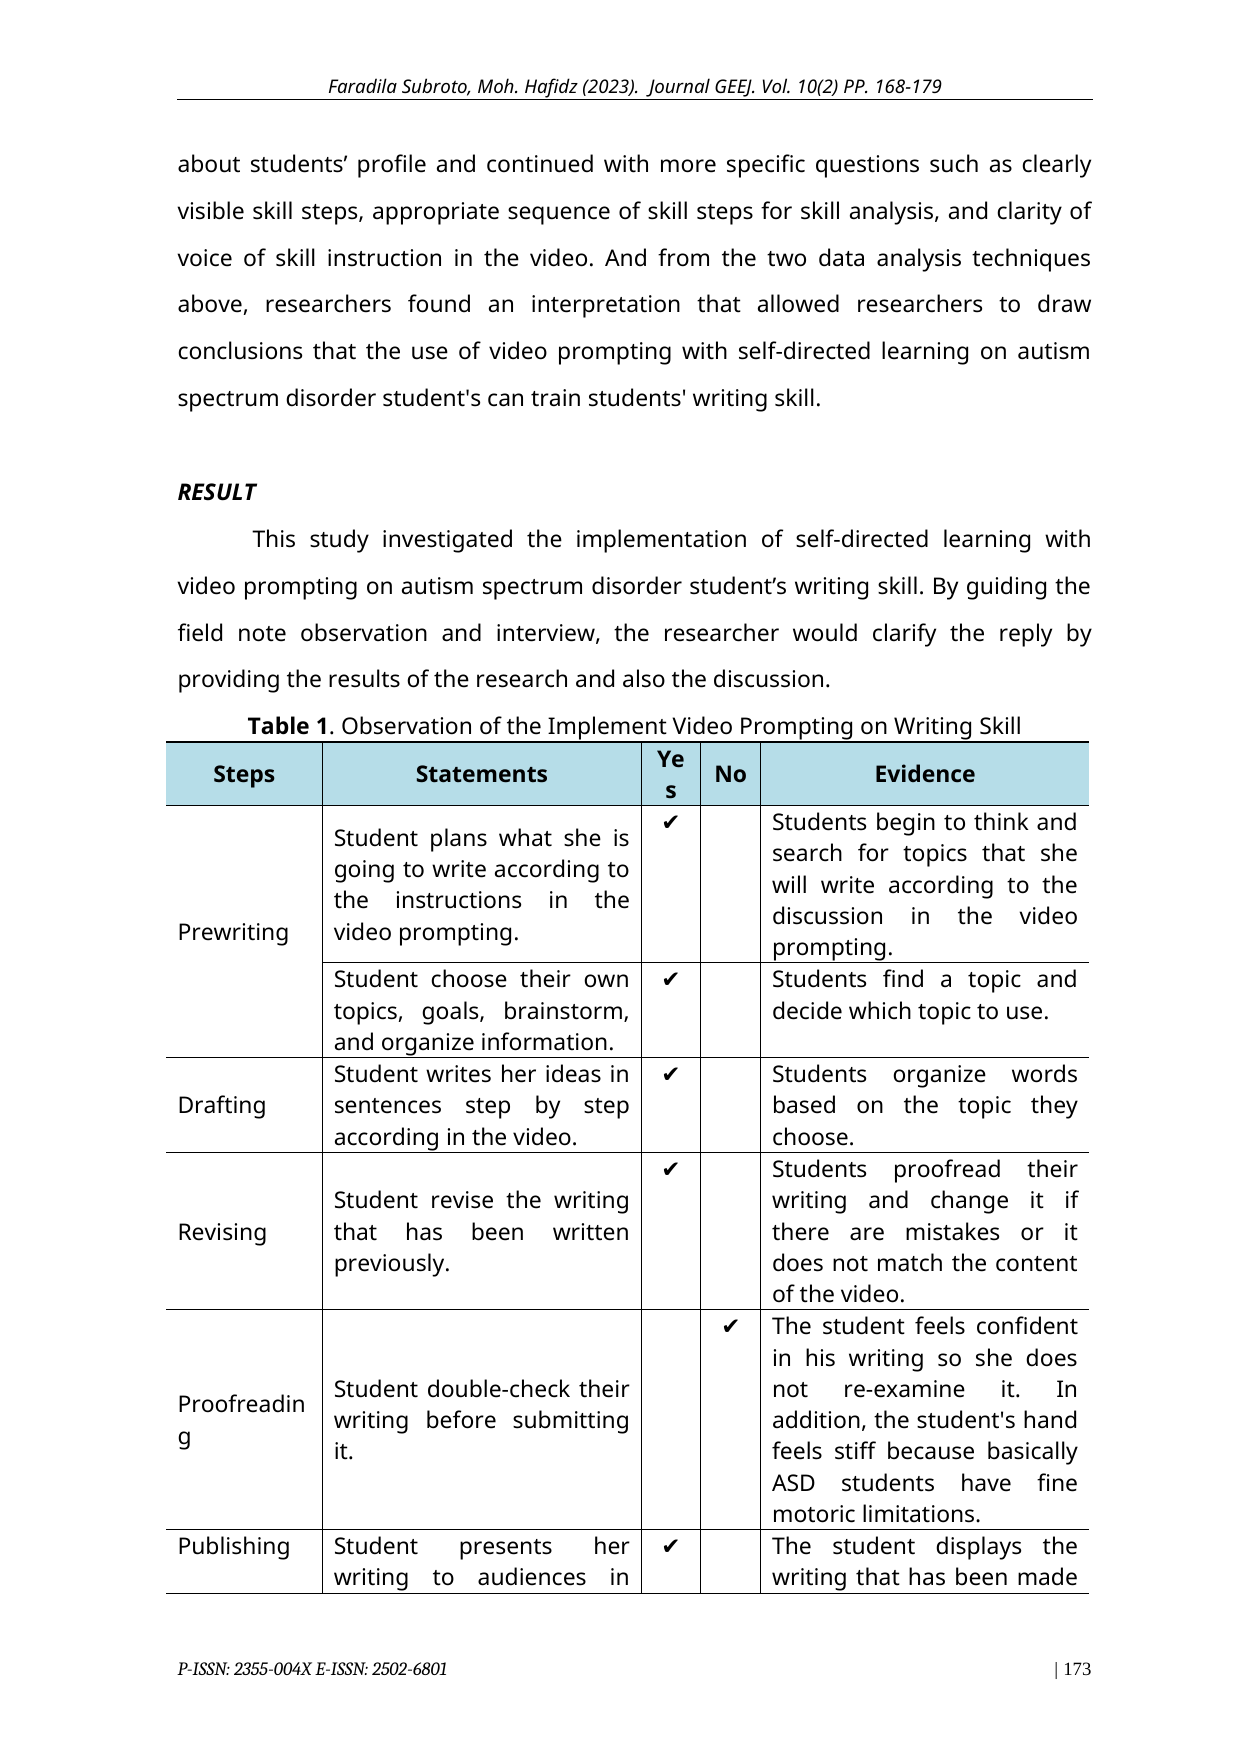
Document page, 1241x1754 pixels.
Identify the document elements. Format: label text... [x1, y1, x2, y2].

table_cell Students begin to think and search for topics that she will write according to the discussion in the video prompting. [761, 806, 1089, 962]
table_cell Student revise the writing that has been written previously. [323, 1153, 641, 1309]
table_cell ✔ [642, 1530, 700, 1592]
table_cell ✔ [642, 1058, 700, 1152]
table_cell Publishing [166, 1530, 322, 1592]
table_cell [701, 806, 760, 962]
table_cell [642, 1310, 700, 1529]
table_cell Students organize words based on the topic they choose. [761, 1058, 1089, 1152]
table_cell Prewriting [166, 806, 322, 1057]
table_cell Students find a topic and decide which topic to use. [761, 963, 1089, 1057]
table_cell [323, 1530, 641, 1592]
table_header Yes [642, 743, 700, 805]
table_cell ✔ [642, 806, 700, 962]
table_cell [761, 1530, 1089, 1592]
table_cell ✔ [701, 1310, 760, 1529]
table_cell Proofreading [166, 1310, 322, 1529]
table_cell The student feels confident in his writing so she does not re-examine it. In addition, the student's hand feels stiff because basically ASD students have fine motoric limitations. [761, 1310, 1089, 1529]
table_cell Student plans what she is going to write according to the instructions in the video prompting. [323, 806, 641, 962]
table_cell [701, 1153, 760, 1309]
table_header Evidence [761, 743, 1089, 805]
table_header No [701, 743, 760, 805]
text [177, 148, 1092, 413]
table_header Statements [323, 743, 641, 805]
table_cell [701, 963, 760, 1057]
table_cell [701, 1530, 760, 1592]
table_cell Student double-check their writing before submitting it. [323, 1310, 641, 1529]
text Table 1. Observation of the Implement Video Prompting on Writing Skill [177, 710, 1092, 741]
table_cell Drafting [166, 1058, 322, 1152]
table_cell Student writes her ideas in sentences step by step according in the video. [323, 1058, 641, 1152]
table_header Steps [166, 743, 322, 805]
table_cell Student choose their own topics, goals, brainstorm, and organize information. [323, 963, 641, 1057]
table_cell Revising [166, 1153, 322, 1309]
table_cell ✔ [642, 963, 700, 1057]
subtitle RESULT [177, 476, 1092, 507]
table_cell ✔ [642, 1153, 700, 1309]
text This study investigated the implementation of self-directed learning with video prompting on autism spectrum disorder student’s writing skill. By guiding the field note observation and interview, the researcher would clarify the reply by providing the results of the research and also the discussion. [177, 523, 1092, 694]
table_cell Students proofread their writing and change it if there are mistakes or it does not match the content of the video. [761, 1153, 1089, 1309]
table_cell [701, 1058, 760, 1152]
